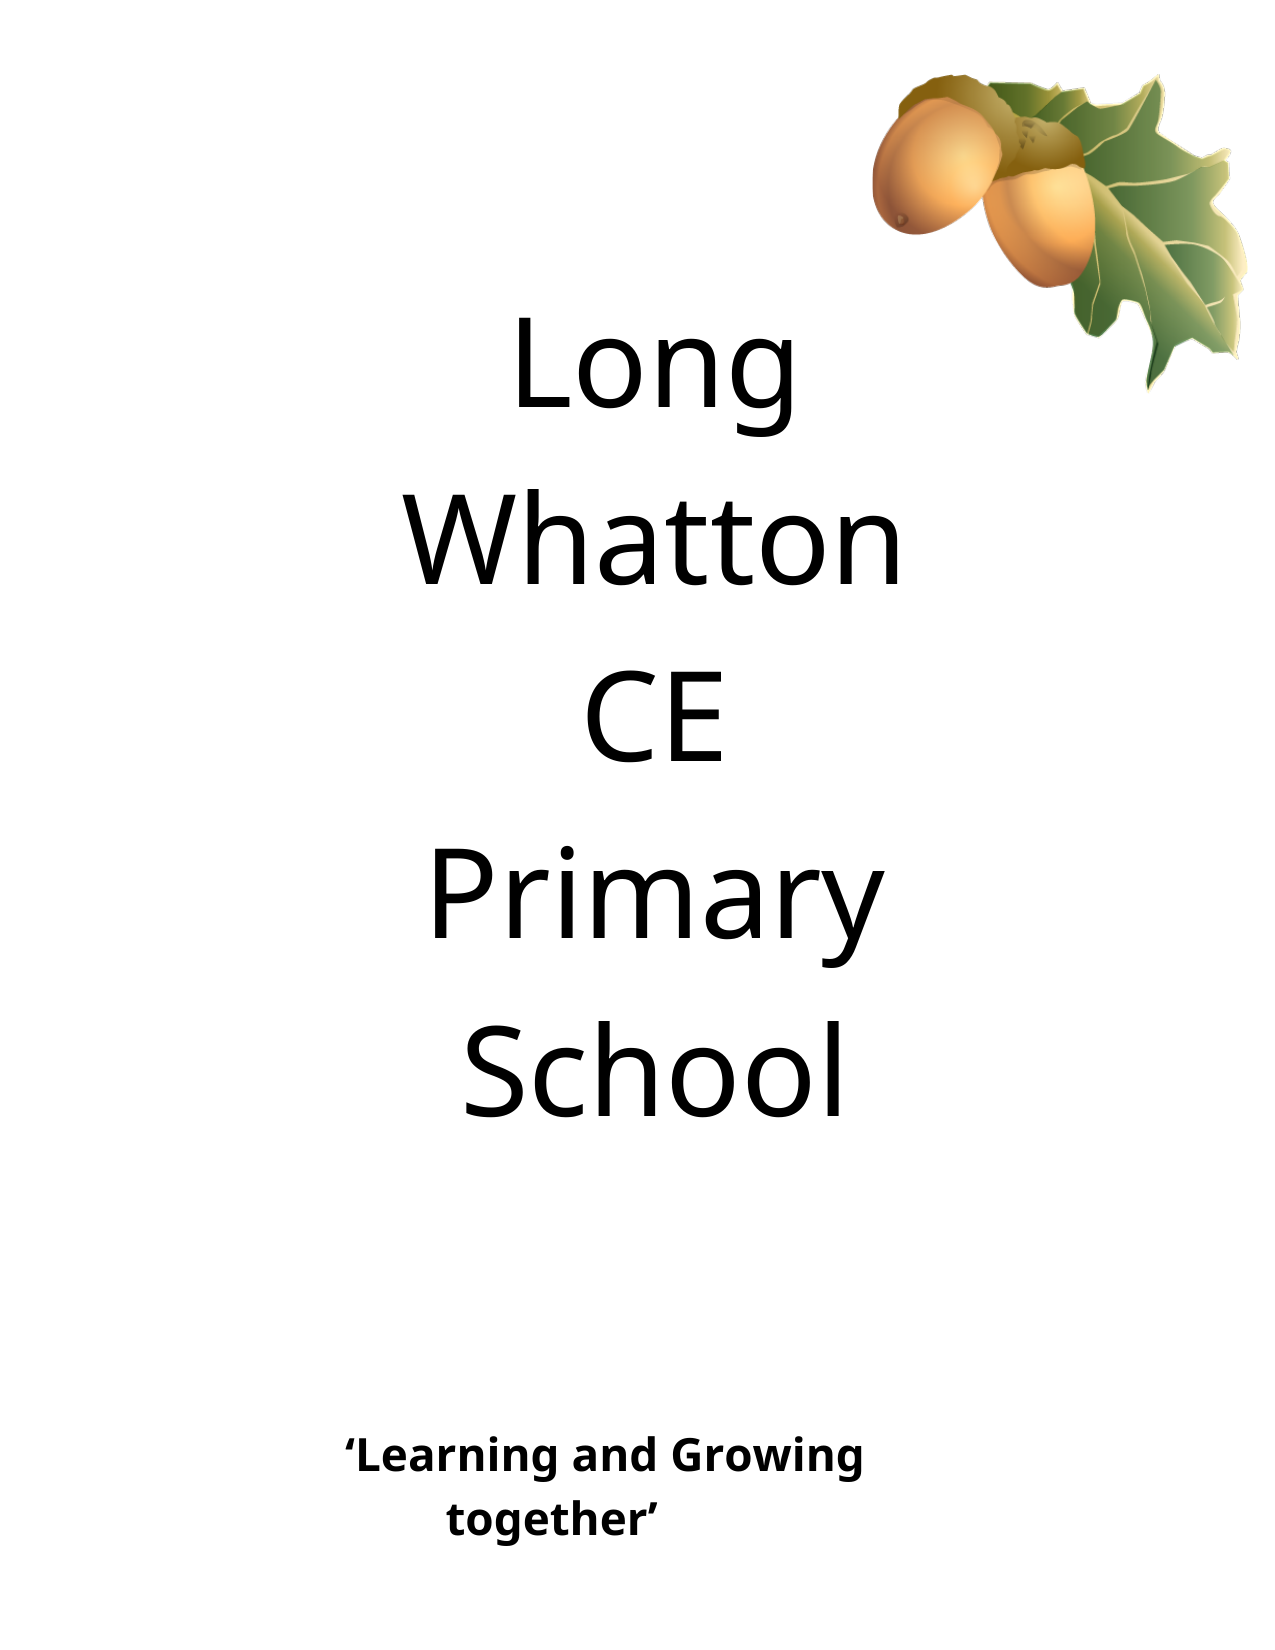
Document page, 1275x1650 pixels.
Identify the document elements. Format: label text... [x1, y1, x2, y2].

text Long Whatton CE Primary School [396, 274, 913, 1153]
text ‘Learning and Growing together’ [190, 1422, 913, 1549]
picture [872, 73, 1248, 394]
